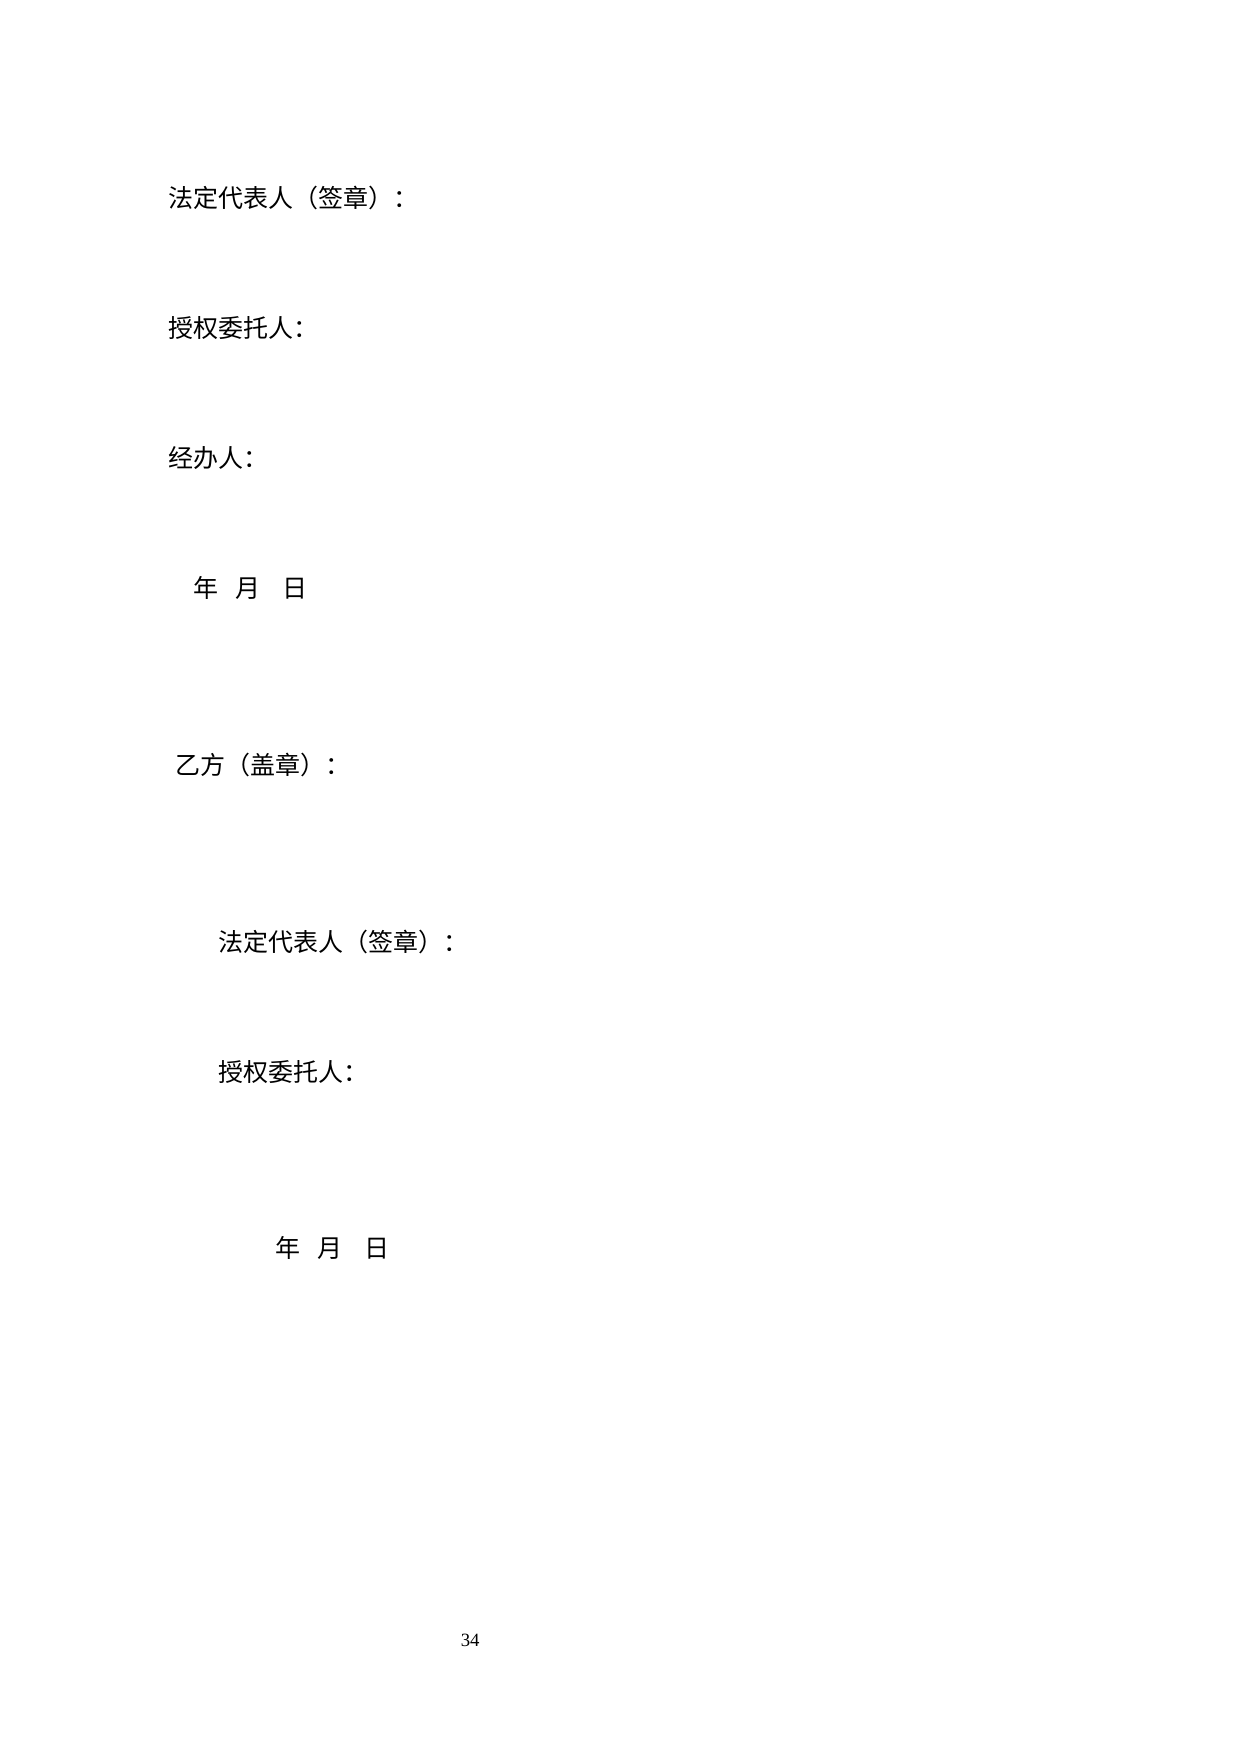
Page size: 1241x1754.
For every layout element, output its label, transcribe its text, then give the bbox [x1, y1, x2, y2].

text 年 月 日 [169, 1214, 588, 1279]
text 乙方（盖章）： [169, 731, 588, 796]
text 年 月 日 [169, 554, 588, 619]
text 法定代表人（签章）： [169, 908, 588, 973]
text 授权委托人： [169, 294, 588, 359]
text 法定代表人（签章）： [169, 164, 588, 229]
text 经办人： [169, 424, 588, 489]
text 授权委托人： [169, 1038, 588, 1103]
